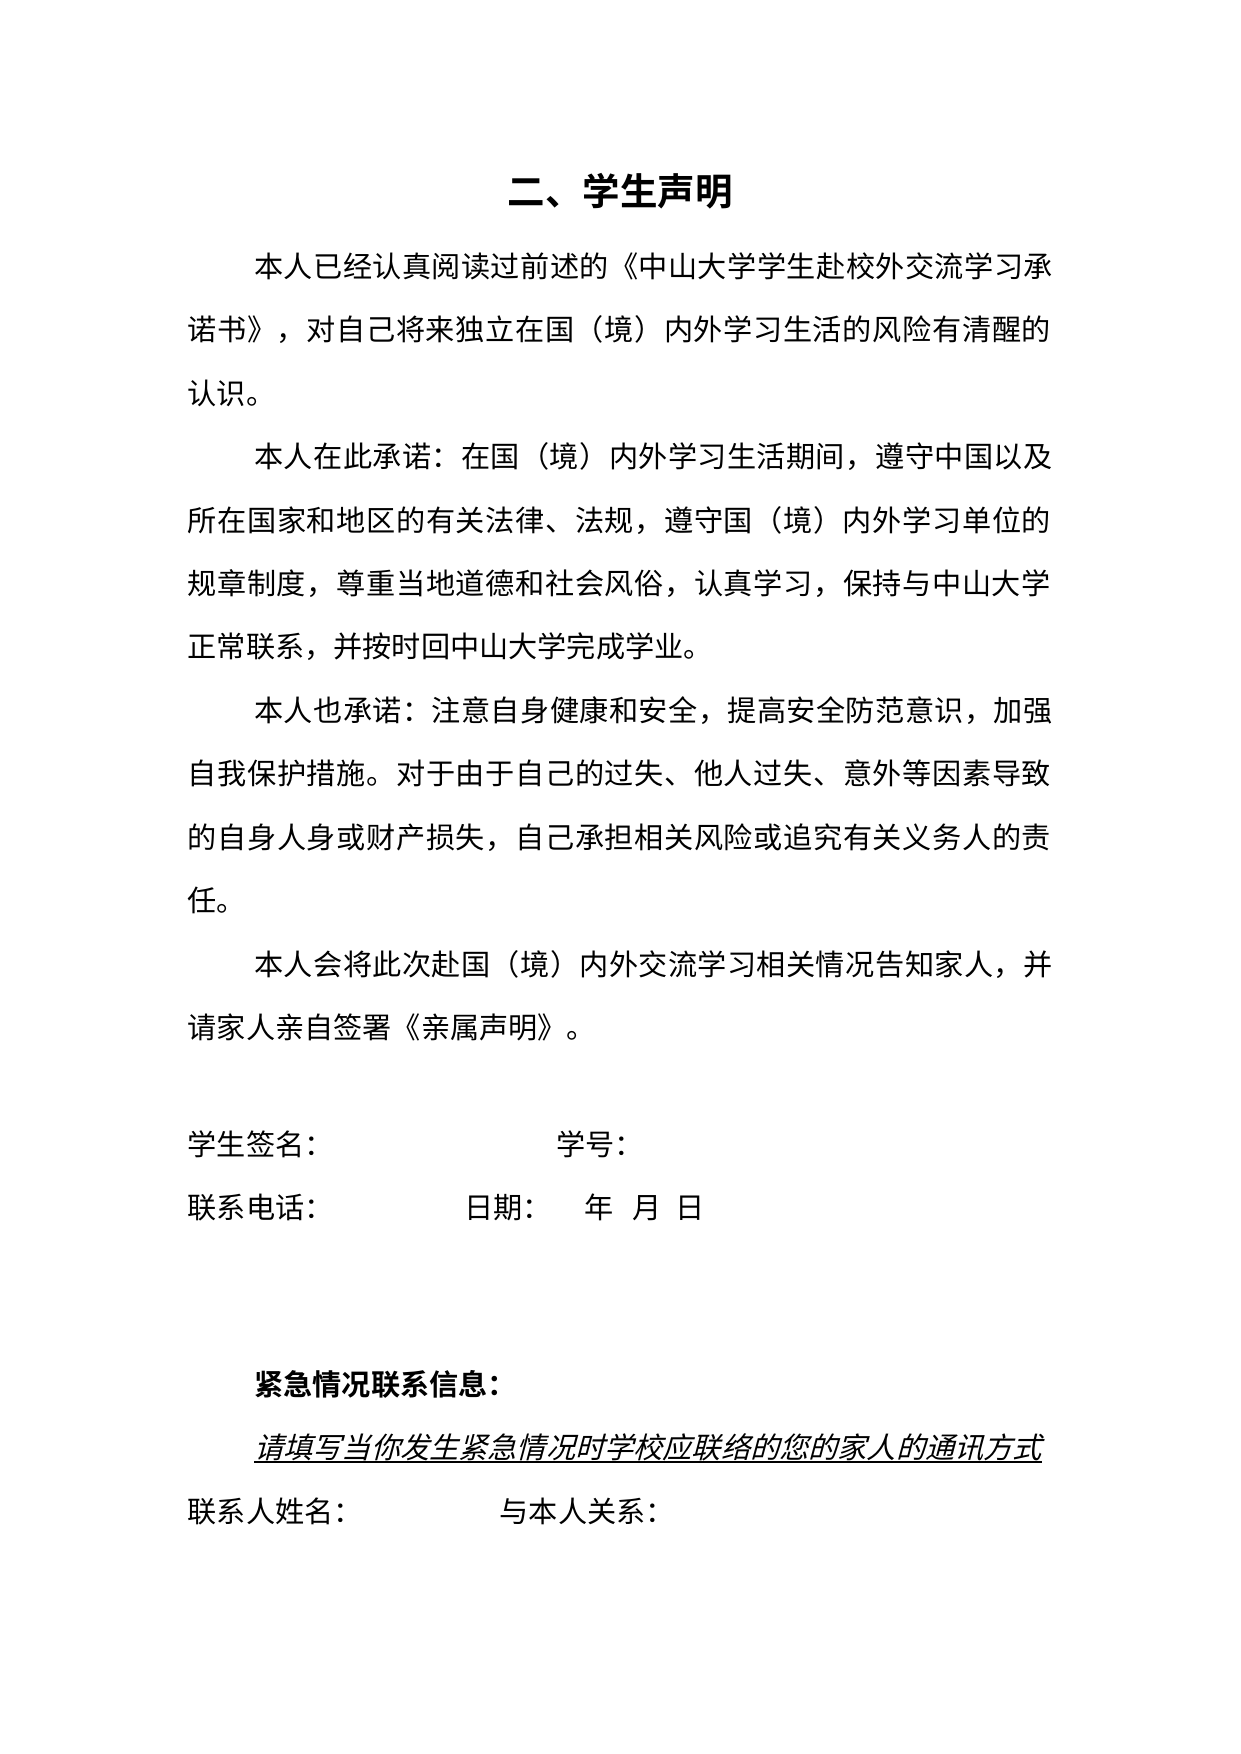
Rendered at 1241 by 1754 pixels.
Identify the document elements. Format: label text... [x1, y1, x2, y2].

text 本人会将此次赴国（境）内外交流学习相关情况告知家人，并请家人亲自签署《亲属声明》。 [187, 941, 1053, 1047]
text 紧急情况联系信息： [187, 1361, 1053, 1403]
text 联系人姓名： 与本人关系： [187, 1488, 1053, 1530]
text 本人已经认真阅读过前述的《中山大学学生赴校外交流学习承诺书》，对自己将来独立在国（境）内外学习生活的风险有清醒的认识。 [187, 243, 1053, 412]
text 学生签名： 学号： [187, 1121, 1053, 1164]
text 请填写当你发生紧急情况时学校应联络的您的家人的通讯方式 [187, 1425, 1053, 1467]
text 二、学生声明 [187, 162, 1053, 216]
text 本人在此承诺：在国（境）内外学习生活期间，遵守中国以及所在国家和地区的有关法律、法规，遵守国（境）内外学习单位的规章制度，尊重当地道德和社会风俗，认真学习，保持与中山大学正常联系，并按时回中山大学完成学业。 [187, 434, 1053, 666]
text 联系电话： 日期： 年 月 日 [187, 1185, 1053, 1227]
text 本人也承诺：注意自身健康和安全，提高安全防范意识，加强自我保护措施。对于由于自己的过失、他人过失、意外等因素导致的自身人身或财产损失，自己承担相关风险或追究有关义务人的责任。 [187, 687, 1053, 920]
